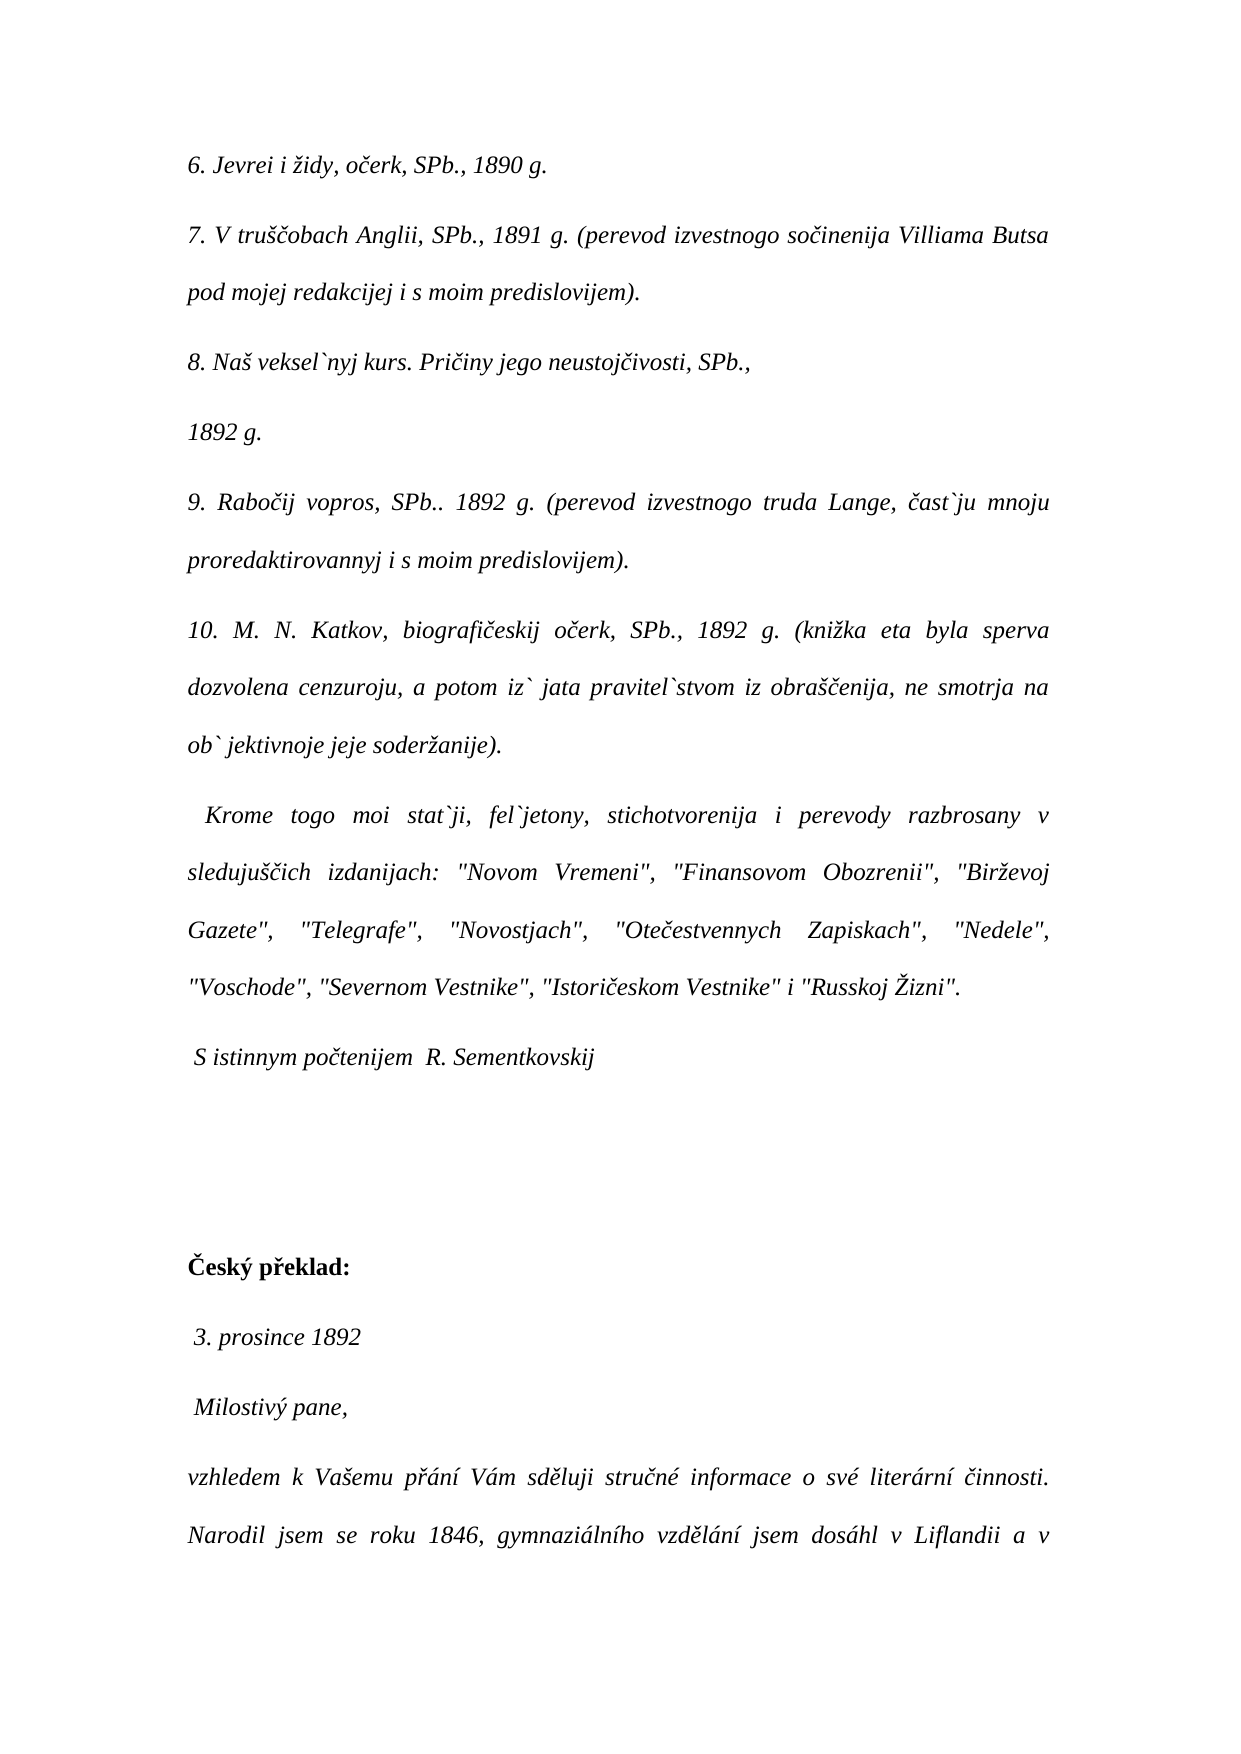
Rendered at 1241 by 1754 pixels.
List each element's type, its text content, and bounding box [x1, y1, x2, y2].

text Český překlad: [187, 1252, 1053, 1281]
text 6. Jevrei i židy, očerk, SPb., 1890 g. [187, 150, 1053, 179]
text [187, 1462, 1053, 1549]
text Krome togo moi stat`ji, fel`jetony, stichotvorenija i perevody razbrosany v sledujuščich izdanijach: "Novom Vremeni", "Finansovom Obozrenii", "Birževoj Gazete", "Telegrafe", "Novostjach", "Otečestvennych Zapiskach", "Nedele", "Voschode", "Severnom Vestnike", "Istoričeskom Vestnike" i "Russkoj Žizni". [187, 800, 1053, 1001]
text 8. Naš veksel`nyj kurs. Pričiny jego neustojčivosti, SPb., [187, 347, 1053, 376]
text 10. M. N. Katkov, biografičeskij očerk, SPb., 1892 g. (knižka eta byla sperva dozvolena cenzuroju, a potom iz` jata pravitel`stvom iz obraščenija, ne smotrja na ob` jektivnoje jeje soderžanije). [187, 615, 1053, 759]
text Milostivý pane, [187, 1392, 1053, 1421]
text 3. prosince 1892 [187, 1322, 1053, 1351]
text 1892 g. [187, 417, 1053, 446]
text 9. Rabočij vopros, SPb.. 1892 g. (perevod izvestnogo truda Lange, čast`ju mnoju proredaktirovannyj i s moim predislovijem). [187, 487, 1053, 574]
text 7. V truščobach Anglii, SPb., 1891 g. (perevod izvestnogo sočinenija Villiama Butsa pod mojej redakcijej i s moim predislovijem). [187, 220, 1053, 306]
text S istinnym počtenijem R. Sementkovskij [187, 1042, 1053, 1071]
